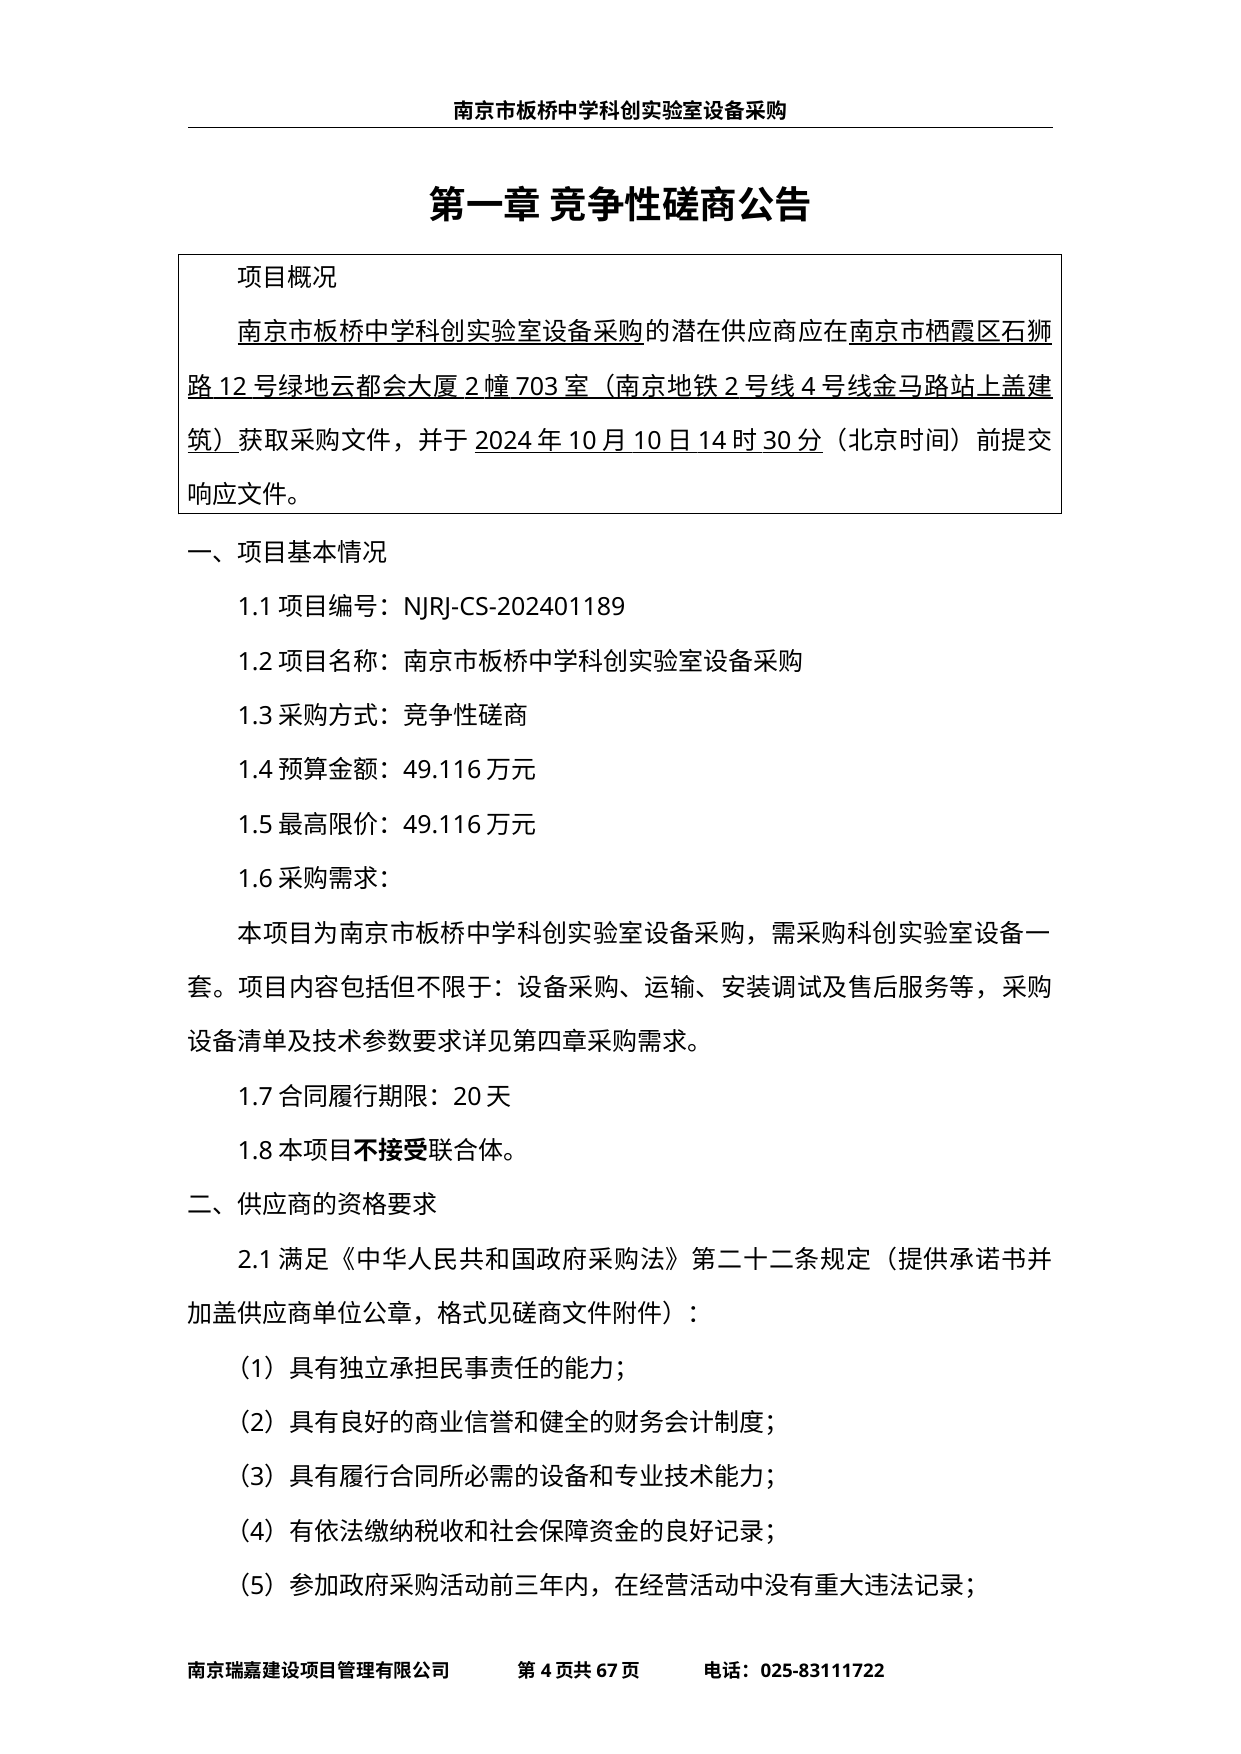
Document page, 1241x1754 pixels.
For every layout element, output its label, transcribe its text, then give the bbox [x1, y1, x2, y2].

text 1.5最高限价：49.116万元 [187, 804, 1053, 841]
text 1.6采购需求： [187, 859, 1053, 895]
text 1.4预算金额：49.116万元 [187, 750, 1053, 786]
text 二、供应商的资格要求 [187, 1185, 1053, 1221]
text 一、项目基本情况 [187, 532, 1053, 569]
text 1.3采购方式：竞争性磋商 [187, 696, 1053, 732]
text 本项目为南京市板桥中学科创实验室设备采购，需采购科创实验室设备一套。项目内容包括但不限于：设备采购、运输、安装调试及售后服务等，采购设备清单及技术参数要求详见第四章采购需求。 [187, 913, 1053, 1058]
text （5）参加政府采购活动前三年内，在经营活动中没有重大违法记录； [187, 1566, 1053, 1602]
text （3）具有履行合同所必需的设备和专业技术能力； [187, 1457, 1053, 1493]
text 2.1满足《中华人民共和国政府采购法》第二十二条规定（提供承诺书并加盖供应商单位公章，格式见磋商文件附件）： [187, 1239, 1053, 1330]
subtitle 第一章 竞争性磋商公告 [187, 175, 1053, 229]
text （2）具有良好的商业信誉和健全的财务会计制度； [187, 1402, 1053, 1439]
text 1.2项目名称：南京市板桥中学科创实验室设备采购 [187, 641, 1053, 677]
text 1.1项目编号：NJRJ-CS-202401189 [187, 587, 1053, 623]
text 1.7合同履行期限：20天 [187, 1076, 1053, 1112]
text 项目概况 [179, 255, 1061, 294]
text 南京市板桥中学科创实验室设备采购的潜在供应商应在南京市栖霞区石狮路12号绿地云都会大厦2幢703室（南京地铁2号线4号线金马路站上盖建筑）获取采购文件，并于2024年10月10日14时30分（北京时间）前提交响应文件。 [179, 309, 1061, 513]
text （4）有依法缴纳税收和社会保障资金的良好记录； [187, 1511, 1053, 1547]
text 1.8本项目不接受联合体。 [187, 1131, 1053, 1167]
text （1）具有独立承担民事责任的能力； [187, 1348, 1053, 1384]
